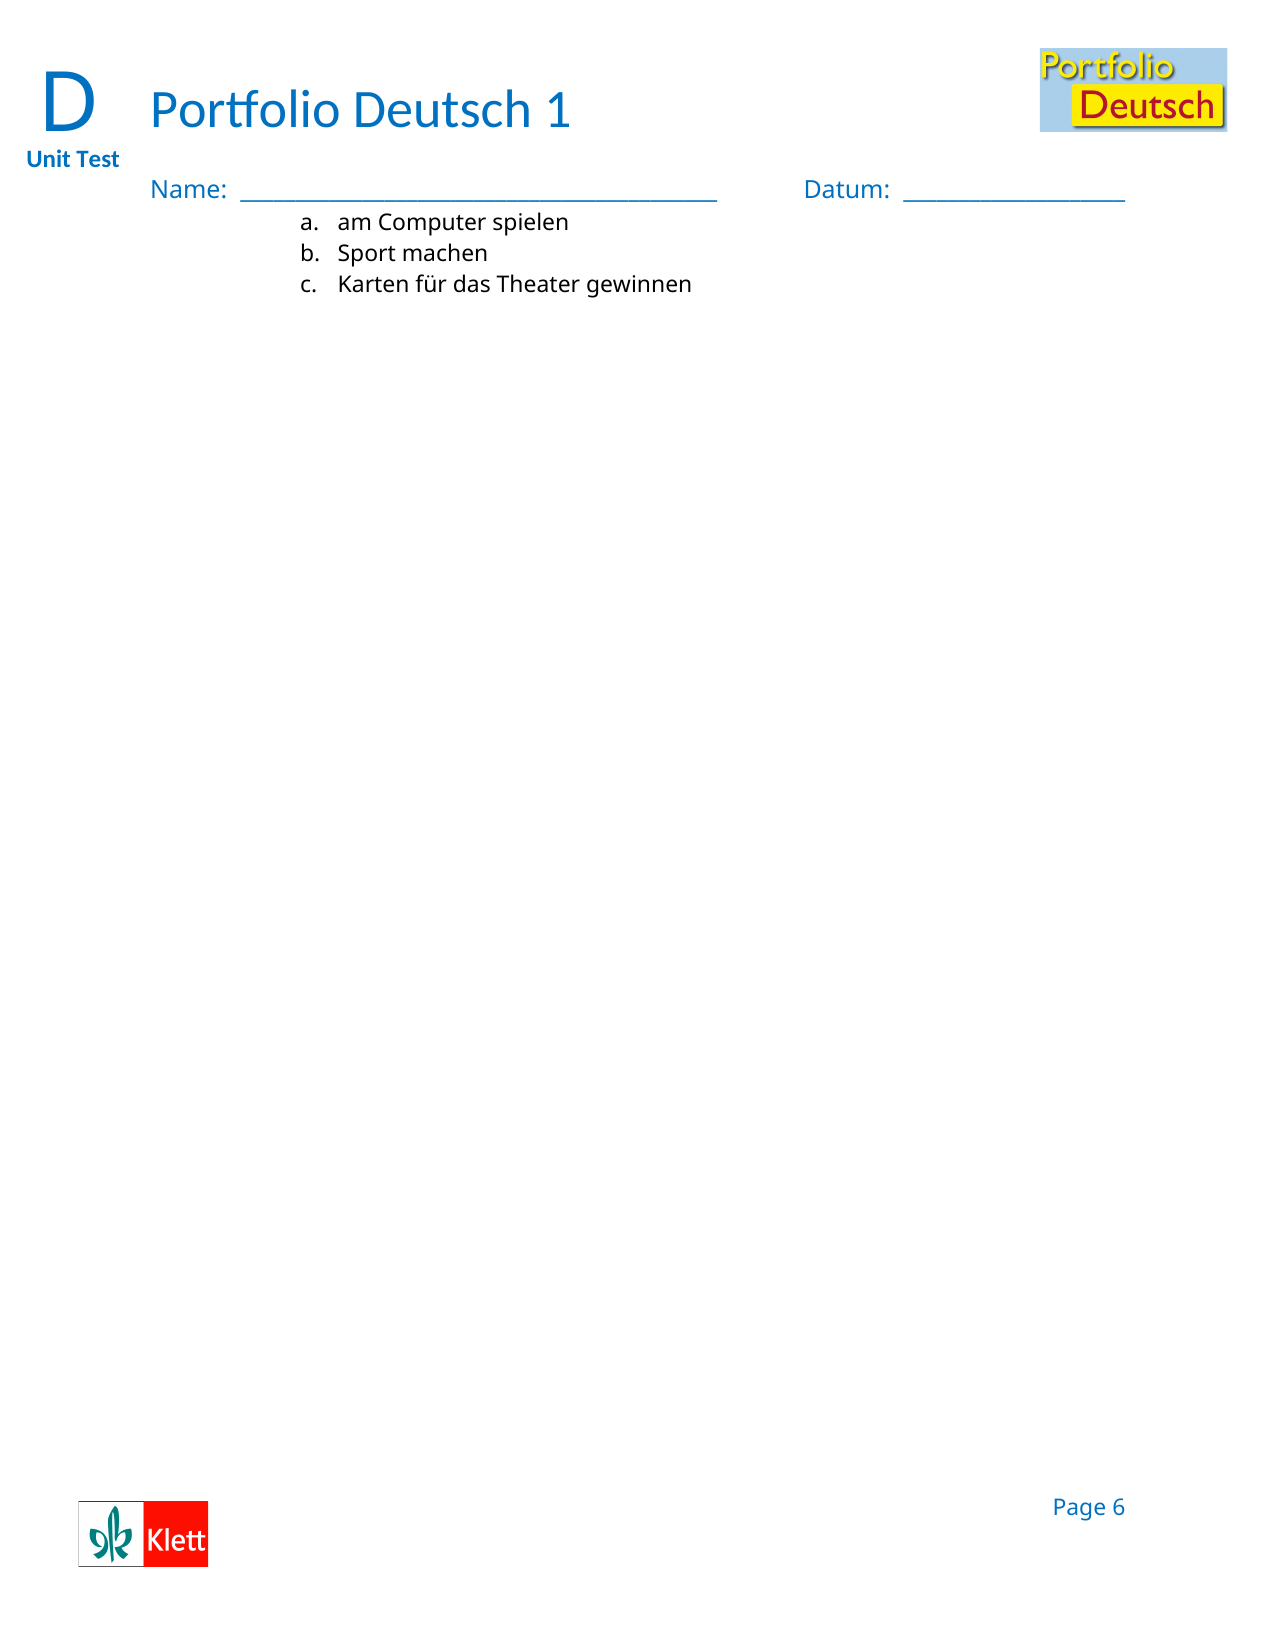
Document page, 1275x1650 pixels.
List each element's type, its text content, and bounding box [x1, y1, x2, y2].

list Sport machen [300, 237, 1125, 268]
list Karten für das Theater gewinnen [300, 268, 1125, 299]
picture [78, 1501, 209, 1567]
list am Computer spielen [300, 206, 1125, 237]
